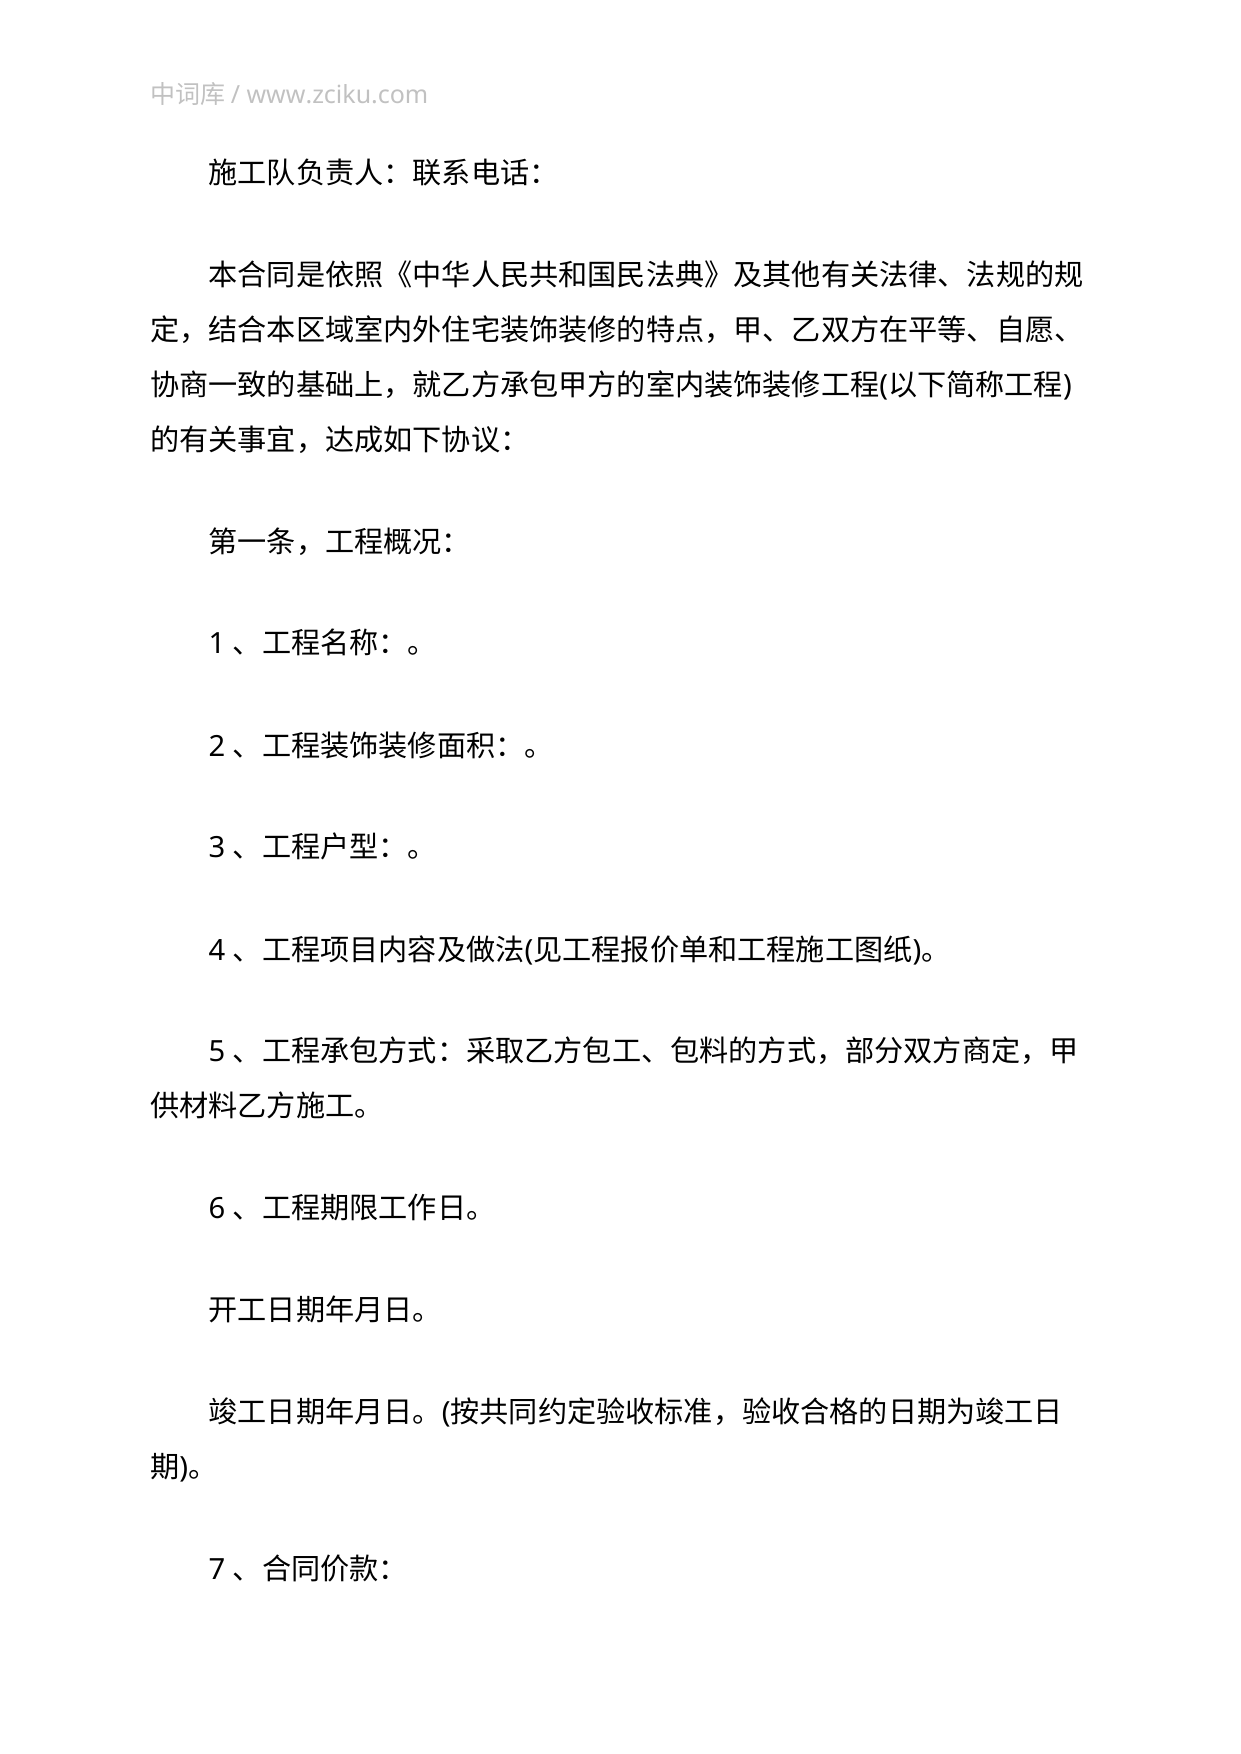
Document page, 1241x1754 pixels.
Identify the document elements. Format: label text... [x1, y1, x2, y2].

text 竣工日期年月日。(按共同约定验收标准，验收合格的日期为竣工日期)。 [150, 1388, 1090, 1486]
text 第一条，工程概况： [150, 518, 1090, 561]
text 2 、工程装饰装修面积：。 [150, 722, 1090, 764]
text 6 、工程期限工作日。 [150, 1185, 1090, 1227]
text 4 、工程项目内容及做法(见工程报价单和工程施工图纸)。 [150, 926, 1090, 968]
text 本合同是依照《中华人民共和国民法典》及其他有关法律、法规的规定，结合本区域室内外住宅装饰装修的特点，甲、乙双方在平等、自愿、协商一致的基础上，就乙方承包甲方的室内装饰装修工程(以下简称工程)的有关事宜，达成如下协议： [150, 252, 1090, 459]
text 1 、工程名称：。 [150, 620, 1090, 662]
text 施工队负责人：联系电话： [150, 150, 1090, 192]
text 5 、工程承包方式：采取乙方包工、包料的方式，部分双方商定，甲供材料乙方施工。 [150, 1028, 1090, 1125]
text 7 、合同价款： [150, 1546, 1090, 1588]
text 3 、工程户型：。 [150, 824, 1090, 866]
text 开工日期年月日。 [150, 1287, 1090, 1329]
